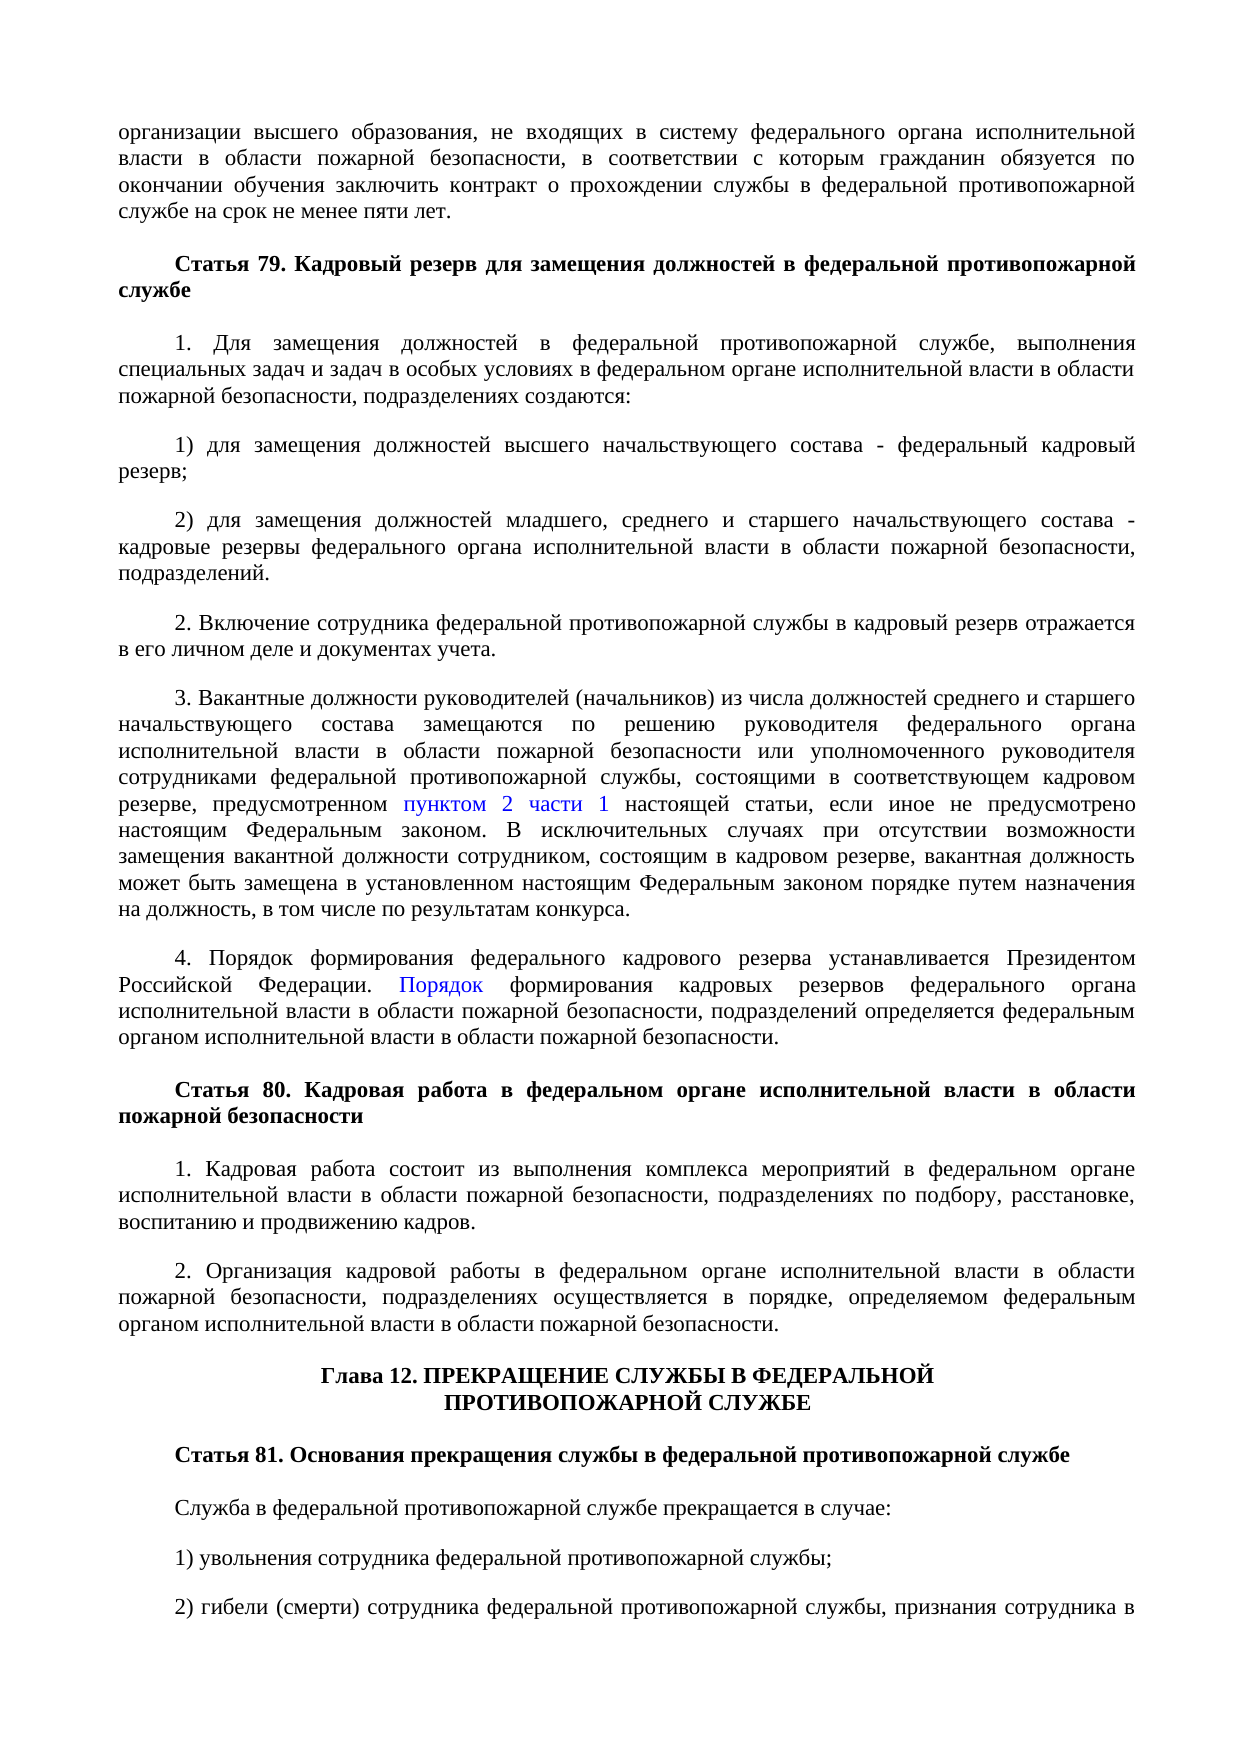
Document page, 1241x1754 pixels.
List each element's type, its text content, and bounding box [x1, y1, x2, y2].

title Статья 79. Кадровый резерв для замещения должностей в федеральной противопожарной службе [118, 250, 1137, 303]
text 2. Организация кадровой работы в федеральном органе исполнительной власти в области пожарной безопасности, подразделениях осуществляется в порядке, определяемом федеральным органом исполнительной власти в области пожарной безопасности. [118, 1257, 1137, 1336]
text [118, 1593, 1137, 1619]
title Статья 81. Основания прекращения службы в федеральной противопожарной службе [118, 1442, 1137, 1468]
text 3. Вакантные должности руководителей (начальников) из числа должностей среднего и старшего начальствующего состава замещаются по решению руководителя федерального органа исполнительной власти в области пожарной безопасности или уполномоченного руководителя сотрудниками федеральной противопожарной службы, состоящими в соответствующем кадровом резерве, предусмотренном пунктом 2 части 1 настоящей статьи, если иное не предусмотрено настоящим Федеральным законом. В исключительных случаях при отсутствии возможности замещения вакантной должности сотрудником, состоящим в кадровом резерве, вакантная должность может быть замещена в установленном настоящим Федеральным законом порядке путем назначения на должность, в том числе по результатам конкурса. [118, 684, 1137, 921]
text 4. Порядок формирования федерального кадрового резерва устанавливается Президентом Российской Федерации. Порядок формирования кадровых резервов федерального органа исполнительной власти в области пожарной безопасности, подразделений определяется федеральным органом исполнительной власти в области пожарной безопасности. [118, 944, 1137, 1050]
text 1) увольнения сотрудника федеральной противопожарной службы; [118, 1543, 1137, 1570]
title Глава 12. ПРЕКРАЩЕНИЕ СЛУЖБЫ В ФЕДЕРАЛЬНОЙ [118, 1362, 1137, 1389]
title Статья 80. Кадровая работа в федеральном органе исполнительной власти в области пожарной безопасности [118, 1076, 1137, 1129]
text 1) для замещения должностей высшего начальствующего состава - федеральный кадровый резерв; [118, 431, 1137, 484]
text 2. Включение сотрудника федеральной противопожарной службы в кадровый резерв отражается в его личном деле и документах учета. [118, 608, 1137, 661]
text 1. Кадровая работа состоит из выполнения комплекса мероприятий в федеральном органе исполнительной власти в области пожарной безопасности, подразделениях по подбору, расстановке, воспитанию и продвижению кадров. [118, 1155, 1137, 1234]
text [118, 118, 1137, 223]
text 1. Для замещения должностей в федеральной противопожарной службе, выполнения специальных задач и задач в особых условиях в федеральном органе исполнительной власти в области пожарной безопасности, подразделениях создаются: [118, 329, 1137, 408]
title ПРОТИВОПОЖАРНОЙ СЛУЖБЕ [118, 1389, 1137, 1415]
text 2) для замещения должностей младшего, среднего и старшего начальствующего состава - кадровые резервы федерального органа исполнительной власти в области пожарной безопасности, подразделений. [118, 507, 1137, 586]
text Служба в федеральной противопожарной службе прекращается в случае: [118, 1494, 1137, 1521]
